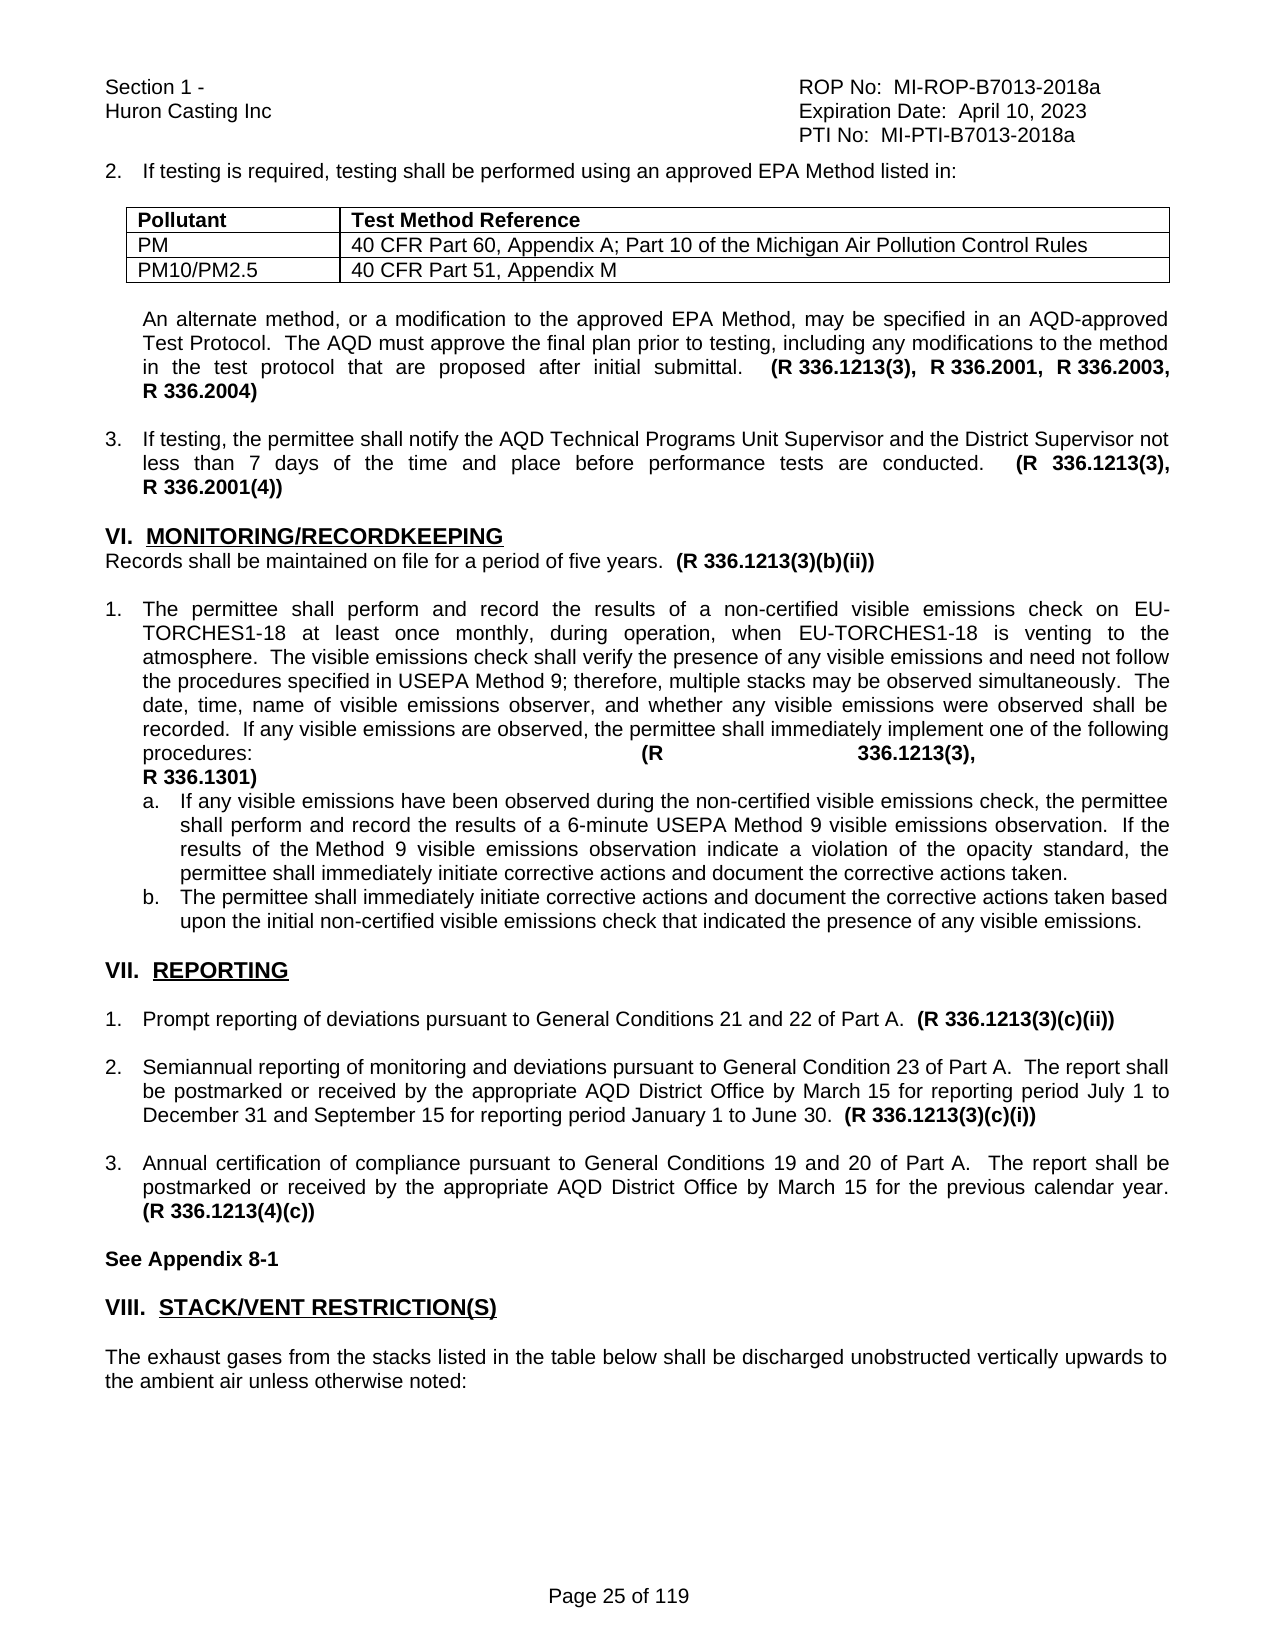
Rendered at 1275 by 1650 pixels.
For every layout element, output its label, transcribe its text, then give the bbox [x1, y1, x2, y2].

text VIII. STACK/VENT RESTRICTION(S) [105, 1294, 1170, 1321]
list If testing is required, testing shall be performed using an approved EPA Method listed in: [105, 159, 1170, 183]
text VI. MONITORING/RECORDKEEPING [105, 523, 1170, 549]
list The permittee shall immediately initiate corrective actions and document the corrective actions taken based upon the initial non-certified visible emissions check that indicated the presence of any visible emissions. [142, 885, 1170, 933]
table_cell PM10/PM2.5 [127, 258, 339, 282]
text 1. Prompt reporting of deviations pursuant to General Conditions 21 and 22 of Part A. (R 336.1213(3)(c)(ii)) [105, 1007, 1170, 1031]
table_cell 40 CFR Part 60, Appendix A; Part 10 of the Michigan Air Pollution Control Rules [341, 233, 1169, 257]
table_header Test Method Reference [341, 208, 1169, 232]
text 3. Annual certification of compliance pursuant to General Conditions 19 and 20 of Part A. The report shall be postmarked or received by the appropriate AQD District Office by March 15 for the previous calendar year. (R 336.1213(4)(c)) [105, 1151, 1170, 1222]
text Records shall be maintained on file for a period of five years. (R 336.1213(3)(b)(ii)) [105, 549, 1170, 573]
text The exhaust gases from the stacks listed in the table below shall be discharged unobstructed vertically upwards to the ambient air unless otherwise noted: [105, 1345, 1170, 1393]
text See Appendix 8-1 [105, 1246, 1170, 1270]
table_cell 40 CFR Part 51, Appendix M [341, 258, 1169, 282]
list If testing, the permittee shall notify the AQD Technical Programs Unit Supervisor and the District Supervisor not less than 7 days of the time and place before performance tests are conducted. (R 336.1213(3), R 336.2001(4)) [105, 427, 1170, 499]
text An alternate method, or a modification to the approved EPA Method, may be specified in an AQD-approved Test Protocol. The AQD must approve the final plan prior to testing, including any modifications to the method in the test protocol that are proposed after initial submittal. (R 336.1213(3), R 336.2001, R 336.2003, R 336.2004) [142, 307, 1170, 403]
text 2. Semiannual reporting of monitoring and deviations pursuant to General Condition 23 of Part A. The report shall be postmarked or received by the appropriate AQD District Office by March 15 for reporting period July 1 to December 31 and September 15 for reporting period January 1 to June 30. (R 336.1213(3)(c)(i)) [105, 1055, 1170, 1127]
table_header Pollutant [127, 208, 339, 232]
list The permittee shall perform and record the results of a non-certified visible emissions check on EU-TORCHES1-18 at least once monthly, during operation, when EU-TORCHES1-18 is venting to the atmosphere. The visible emissions check shall verify the presence of any visible emissions and need not follow the procedures specified in USEPA Method 9; therefore, multiple stacks may be observed simultaneously. The date, time, name of visible emissions observer, and whether any visible emissions were observed shall be recorded. If any visible emissions are observed, the permittee shall immediately implement one of the following procedures: (R 336.1213(3), R 336.1301) [105, 597, 1170, 789]
text VII. REPORTING [105, 957, 1170, 983]
table_cell PM [127, 233, 339, 257]
list If any visible emissions have been observed during the non-certified visible emissions check, the permittee shall perform and record the results of a 6-minute USEPA Method 9 visible emissions observation. If the results of the Method 9 visible emissions observation indicate a violation of the opacity standard, the permittee shall immediately initiate corrective actions and document the corrective actions taken. [142, 789, 1170, 885]
